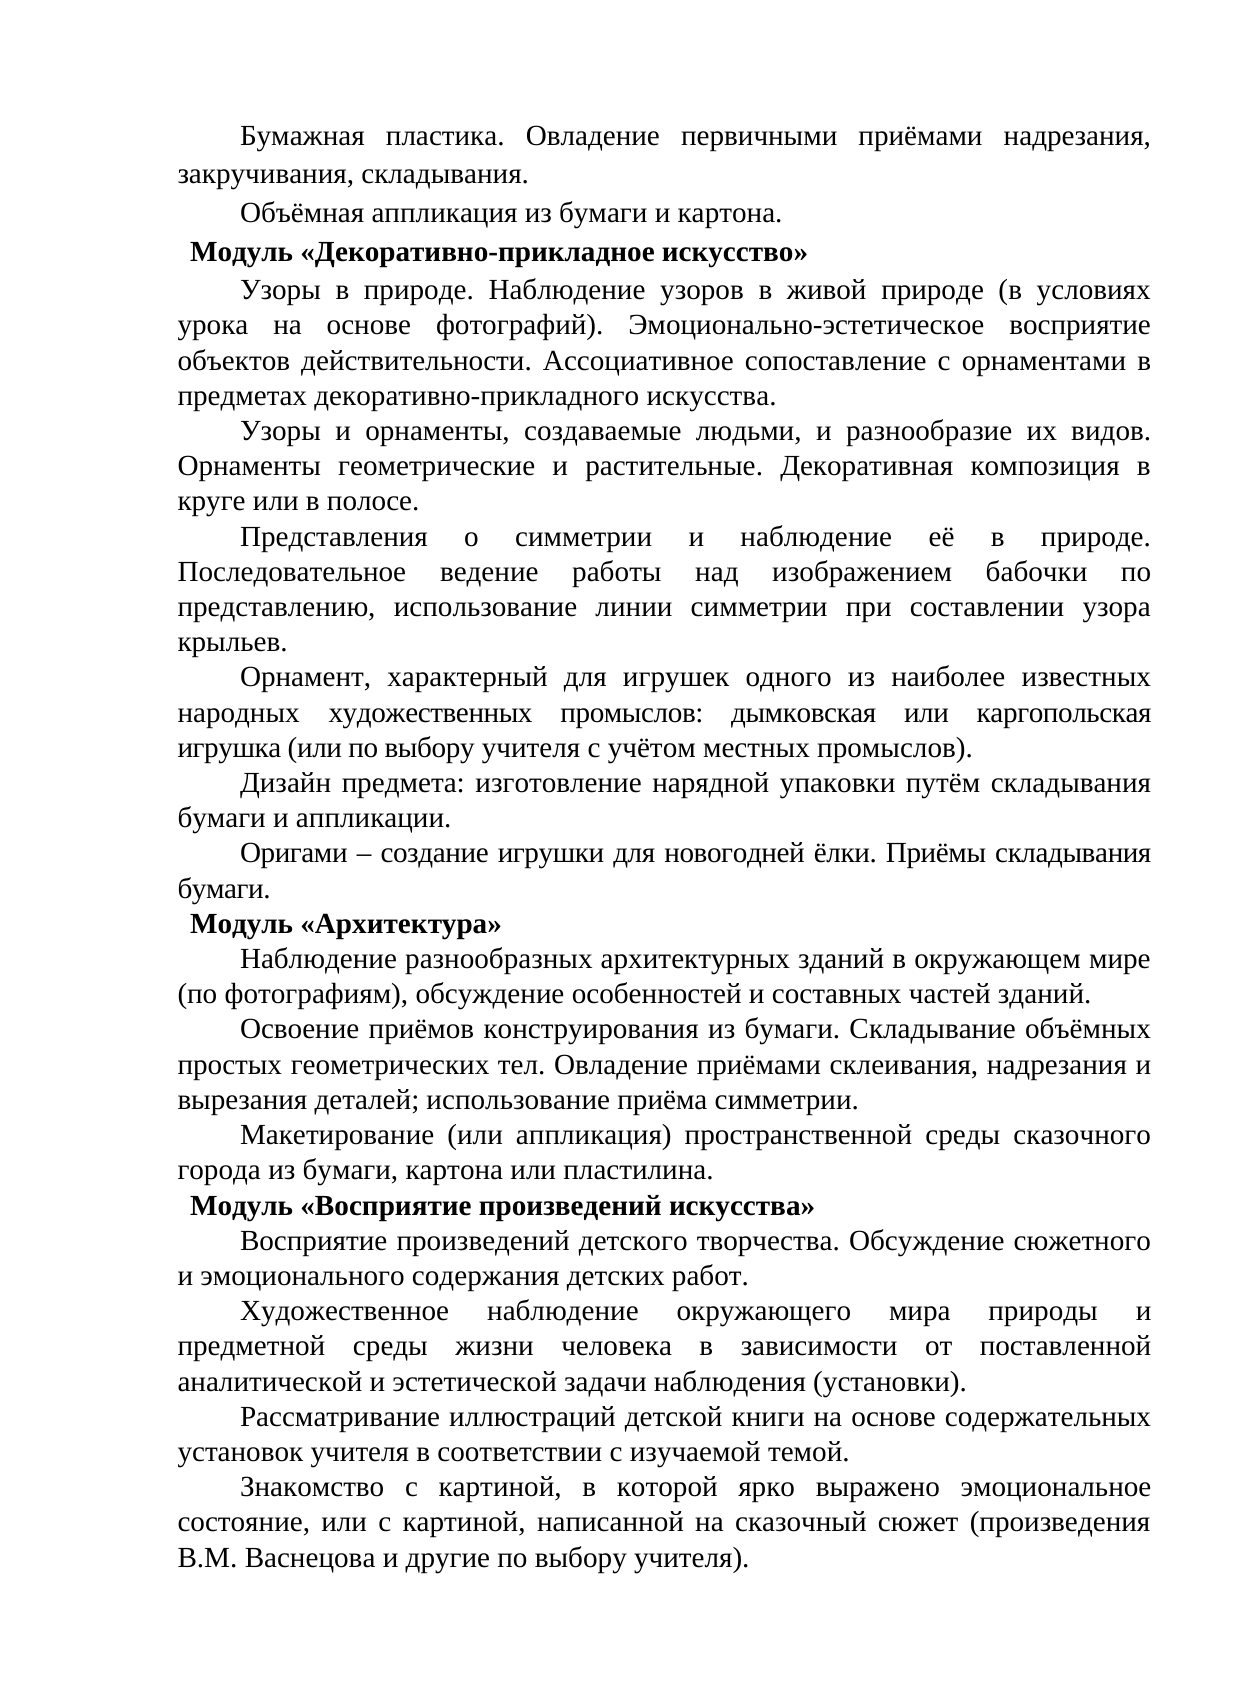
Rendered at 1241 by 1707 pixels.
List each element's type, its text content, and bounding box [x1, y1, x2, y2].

text Модуль «Декоративно-прикладное искусство» [190, 234, 1152, 267]
text Макетирование (или аппликация) пространственной среды сказочного города из бумаги, картона или пластилина. [177, 1117, 1152, 1186]
text Узоры в природе. Наблюдение узоров в живой природе (в условиях урока на основе фотографий). Эмоционально-эстетическое восприятие объектов действительности. Ассоциативное сопоставление с орнаментами в предметах декоративно-прикладного искусства. [177, 272, 1152, 411]
text Объёмная аппликация из бумаги и картона. [177, 195, 1152, 229]
text Модуль «Архитектура» [190, 906, 1152, 939]
text Знакомство с картиной, в которой ярко выражено эмоциональное состояние, или с картиной, написанной на сказочный сюжет (произведения В.М. Васнецова и другие по выбору учителя). [177, 1469, 1152, 1573]
text Узоры и орнаменты, создаваемые людьми, и разнообразие их видов. Орнаменты геометрические и растительные. Декоративная композиция в круге или в полосе. [177, 413, 1152, 517]
text Восприятие произведений детского творчества. Обсуждение сюжетного и эмоционального содержания детских работ. [177, 1223, 1152, 1292]
text Орнамент, характерный для игрушек одного из наиболее известных народных художественных промыслов: дымковская или каргопольская игрушка (или по выбору учителя с учётом местных промыслов). [177, 659, 1152, 763]
text Модуль «Восприятие произведений искусства» [190, 1188, 1152, 1221]
text Освоение приёмов конструирования из бумаги. Складывание объёмных простых геометрических тел. Овладение приёмами склеивания, надрезания и вырезания деталей; использование приёма симметрии. [177, 1012, 1152, 1116]
text Художественное наблюдение окружающего мира природы и предметной среды жизни человека в зависимости от поставленной аналитической и эстетической задачи наблюдения (установки). [177, 1293, 1152, 1397]
text Оригами – создание игрушки для новогодней ёлки. Приёмы складывания бумаги. [177, 836, 1152, 904]
text Наблюдение разнообразных архитектурных зданий в окружающем мире (по фотографиям), обсуждение особенностей и составных частей зданий. [177, 941, 1152, 1010]
text Дизайн предмета: изготовление нарядной упаковки путём складывания бумаги и аппликации. [177, 765, 1152, 834]
text Бумажная пластика. Овладение первичными приёмами надрезания, закручивания, складывания. [177, 118, 1152, 190]
text Представления о симметрии и наблюдение её в природе. Последовательное ведение работы над изображением бабочки по представлению, использование линии симметрии при составлении узора крыльев. [177, 519, 1152, 658]
text Рассматривание иллюстраций детской книги на основе содержательных установок учителя в соответствии с изучаемой темой. [177, 1399, 1152, 1468]
